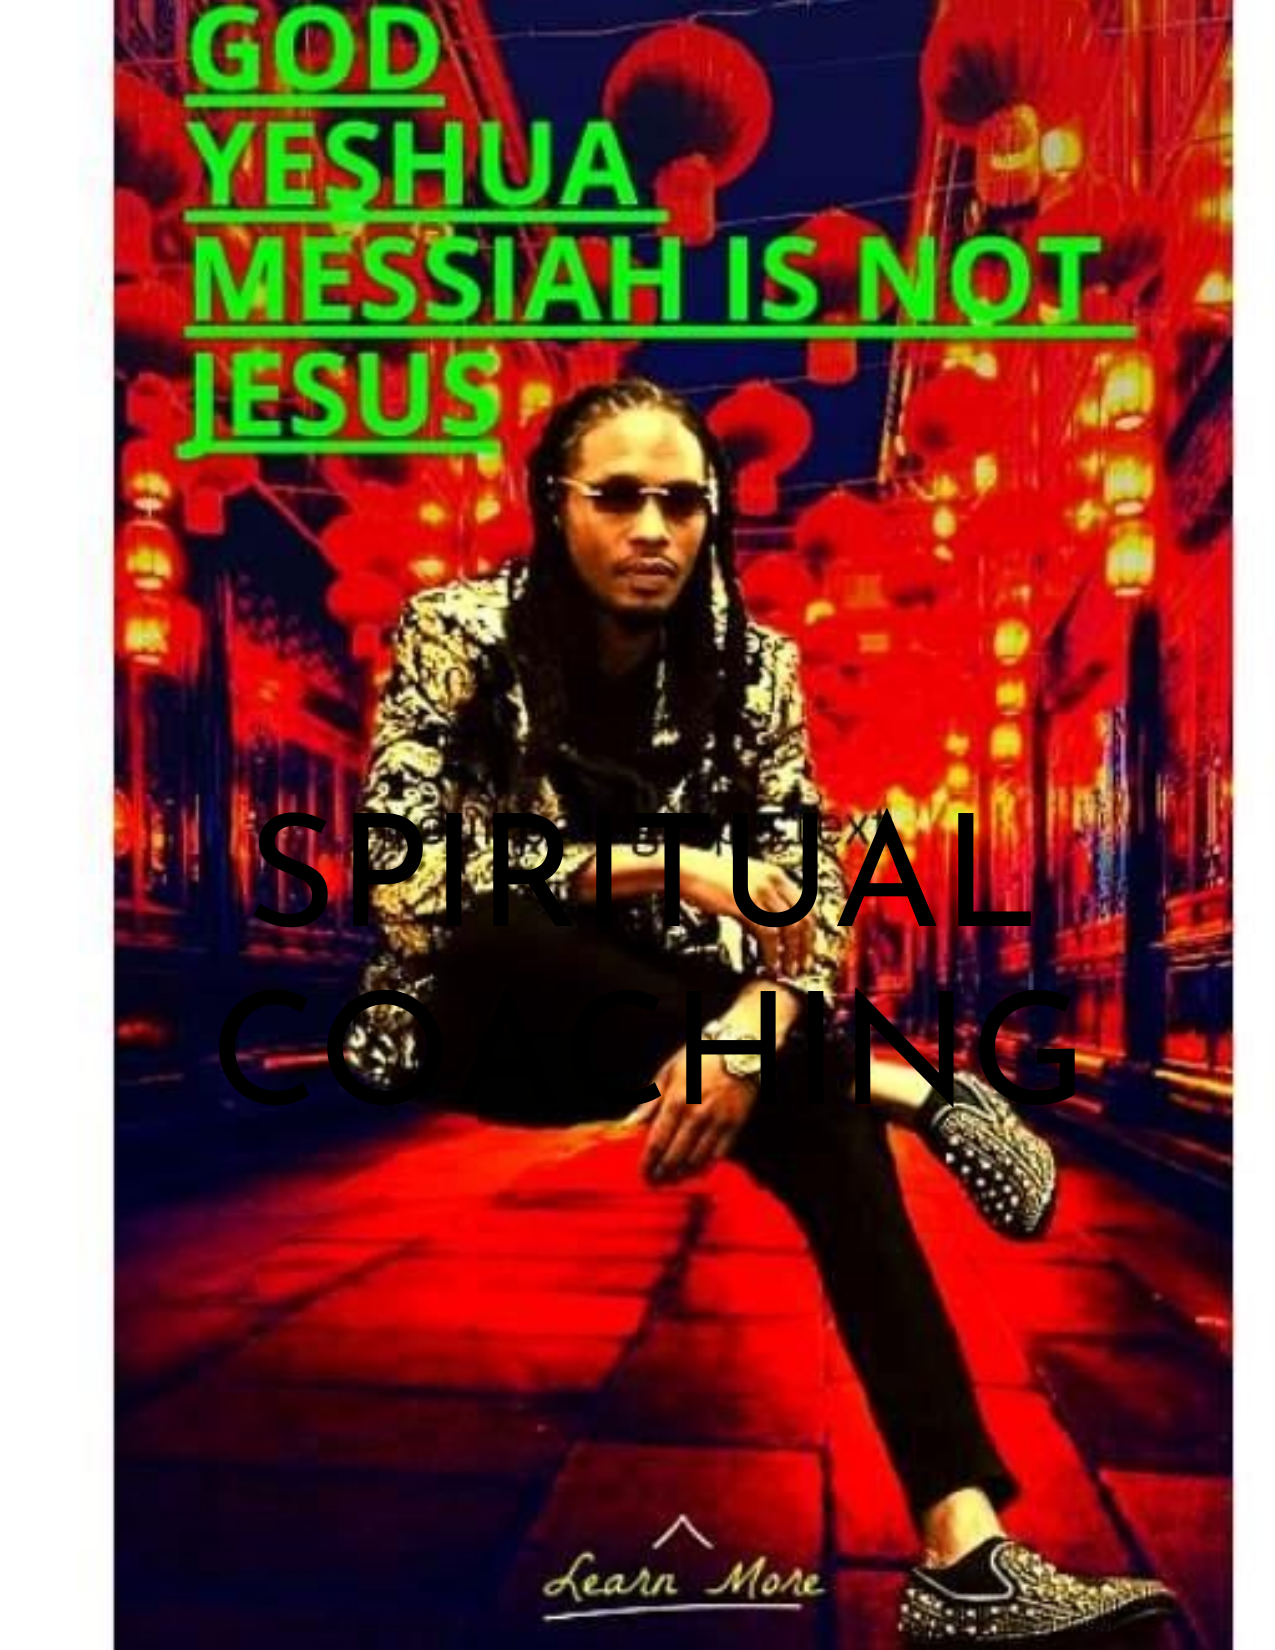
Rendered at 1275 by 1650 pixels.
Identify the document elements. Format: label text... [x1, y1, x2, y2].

picture [0, 0, 1275, 1650]
text SPIRITUAL COACHING [210, 809, 1138, 1144]
